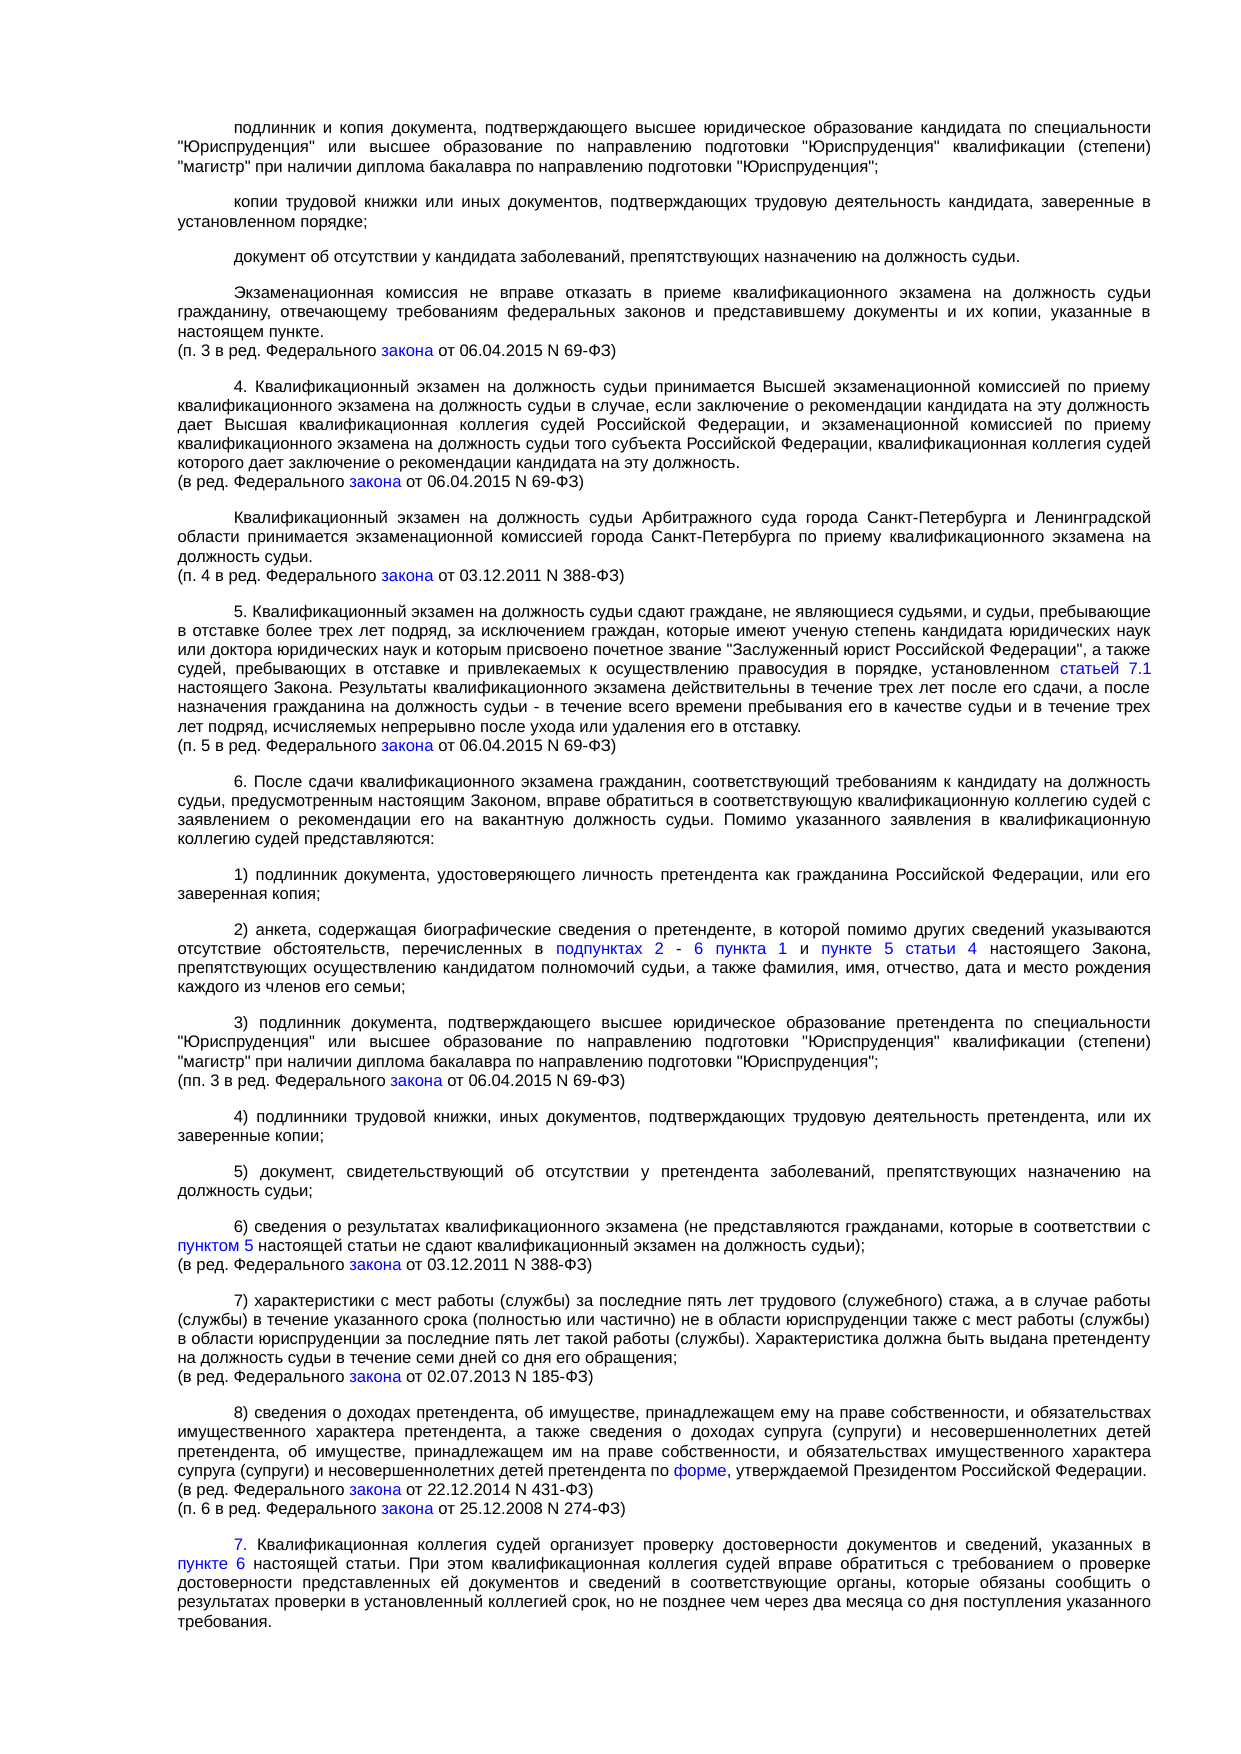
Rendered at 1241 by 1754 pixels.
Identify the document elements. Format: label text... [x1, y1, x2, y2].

text (пп. 3 в ред. Федерального закона от 06.04.2015 N 69-ФЗ) [177, 1071, 1152, 1090]
text 3) подлинник документа, подтверждающего высшее юридическое образование претендента по специальности "Юриспруденция" или высшее образование по направлению подготовки "Юриспруденция" квалификации (степени) "магистр" при наличии диплома бакалавра по направлению подготовки "Юриспруденция"; [177, 1013, 1152, 1071]
text (п. 4 в ред. Федерального закона от 03.12.2011 N 388-ФЗ) [177, 566, 1152, 585]
text 5. Квалификационный экзамен на должность судьи сдают граждане, не являющиеся судьями, и судьи, пребывающие в отставке более трех лет подряд, за исключением граждан, которые имеют ученую степень кандидата юридических наук или доктора юридических наук и которым присвоено почетное звание "Заслуженный юрист Российской Федерации", а также судей, пребывающих в отставке и привлекаемых к осуществлению правосудия в порядке, установленном статьей 7.1 настоящего Закона. Результаты квалификационного экзамена действительны в течение трех лет после его сдачи, а после назначения гражданина на должность судьи - в течение всего времени пребывания его в качестве судьи и в течение трех лет подряд, исчисляемых непрерывно после ухода или удаления его в отставку. [177, 601, 1152, 736]
text (п. 5 в ред. Федерального закона от 06.04.2015 N 69-ФЗ) [177, 736, 1152, 755]
text подлинник и копия документа, подтверждающего высшее юридическое образование кандидата по специальности "Юриспруденция" или высшее образование по направлению подготовки "Юриспруденция" квалификации (степени) "магистр" при наличии диплома бакалавра по направлению подготовки "Юриспруденция"; [177, 118, 1152, 176]
text 1) подлинник документа, удостоверяющего личность претендента как гражданина Российской Федерации, или его заверенная копия; [177, 865, 1152, 903]
text 2) анкета, содержащая биографические сведения о претенденте, в которой помимо других сведений указываются отсутствие обстоятельств, перечисленных в подпунктах 2 - 6 пункта 1 и пункте 5 статьи 4 настоящего Закона, препятствующих осуществлению кандидатом полномочий судьи, а также фамилия, имя, отчество, дата и место рождения каждого из членов его семьи; [177, 920, 1152, 996]
text (в ред. Федерального закона от 22.12.2014 N 431-ФЗ) [177, 1480, 1152, 1499]
text (в ред. Федерального закона от 06.04.2015 N 69-ФЗ) [177, 472, 1152, 491]
text 7. Квалификационная коллегия судей организует проверку достоверности документов и сведений, указанных в пункте 6 настоящей статьи. При этом квалификационная коллегия судей вправе обратиться с требованием о проверке достоверности представленных ей документов и сведений в соответствующие органы, которые обязаны сообщить о результатах проверки в установленный коллегией срок, но не позднее чем через два месяца со дня поступления указанного требования. [177, 1535, 1152, 1631]
text (п. 3 в ред. Федерального закона от 06.04.2015 N 69-ФЗ) [177, 341, 1152, 360]
text (п. 6 в ред. Федерального закона от 25.12.2008 N 274-ФЗ) [177, 1499, 1152, 1518]
text Квалификационный экзамен на должность судьи Арбитражного суда города Санкт-Петербурга и Ленинградской области принимается экзаменационной комиссией города Санкт-Петербурга по приему квалификационного экзамена на должность судьи. [177, 508, 1152, 566]
text Экзаменационная комиссия не вправе отказать в приеме квалификационного экзамена на должность судьи гражданину, отвечающему требованиям федеральных законов и представившему документы и их копии, указанные в настоящем пункте. [177, 283, 1152, 341]
text (в ред. Федерального закона от 03.12.2011 N 388-ФЗ) [177, 1255, 1152, 1274]
text документ об отсутствии у кандидата заболеваний, препятствующих назначению на должность судьи. [177, 247, 1152, 266]
text копии трудовой книжки или иных документов, подтверждающих трудовую деятельность кандидата, заверенные в установленном порядке; [177, 192, 1152, 231]
text 8) сведения о доходах претендента, об имуществе, принадлежащем ему на праве собственности, и обязательствах имущественного характера претендента, а также сведения о доходах супруга (супруги) и несовершеннолетних детей претендента, об имуществе, принадлежащем им на праве собственности, и обязательствах имущественного характера супруга (супруги) и несовершеннолетних детей претендента по форме, утверждаемой Президентом Российской Федерации. [177, 1403, 1152, 1480]
text 7) характеристики с мест работы (службы) за последние пять лет трудового (служебного) стажа, а в случае работы (службы) в течение указанного срока (полностью или частично) не в области юриспруденции также с мест работы (службы) в области юриспруденции за последние пять лет такой работы (службы). Характеристика должна быть выдана претенденту на должность судьи в течение семи дней со дня его обращения; [177, 1291, 1152, 1367]
text 5) документ, свидетельствующий об отсутствии у претендента заболеваний, препятствующих назначению на должность судьи; [177, 1161, 1152, 1200]
text 4. Квалификационный экзамен на должность судьи принимается Высшей экзаменационной комиссией по приему квалификационного экзамена на должность судьи в случае, если заключение о рекомендации кандидата на эту должность дает Высшая квалификационная коллегия судей Российской Федерации, и экзаменационной комиссией по приему квалификационного экзамена на должность судьи того субъекта Российской Федерации, квалификационная коллегия судей которого дает заключение о рекомендации кандидата на эту должность. [177, 376, 1152, 472]
text 6) сведения о результатах квалификационного экзамена (не представляются гражданами, которые в соответствии с пунктом 5 настоящей статьи не сдают квалификационный экзамен на должность судьи); [177, 1216, 1152, 1255]
text (в ред. Федерального закона от 02.07.2013 N 185-ФЗ) [177, 1367, 1152, 1386]
text 6. После сдачи квалификационного экзамена гражданин, соответствующий требованиям к кандидату на должность судьи, предусмотренным настоящим Законом, вправе обратиться в соответствующую квалификационную коллегию судей с заявлением о рекомендации его на вакантную должность судьи. Помимо указанного заявления в квалификационную коллегию судей представляются: [177, 771, 1152, 848]
text 4) подлинники трудовой книжки, иных документов, подтверждающих трудовую деятельность претендента, или их заверенные копии; [177, 1106, 1152, 1145]
